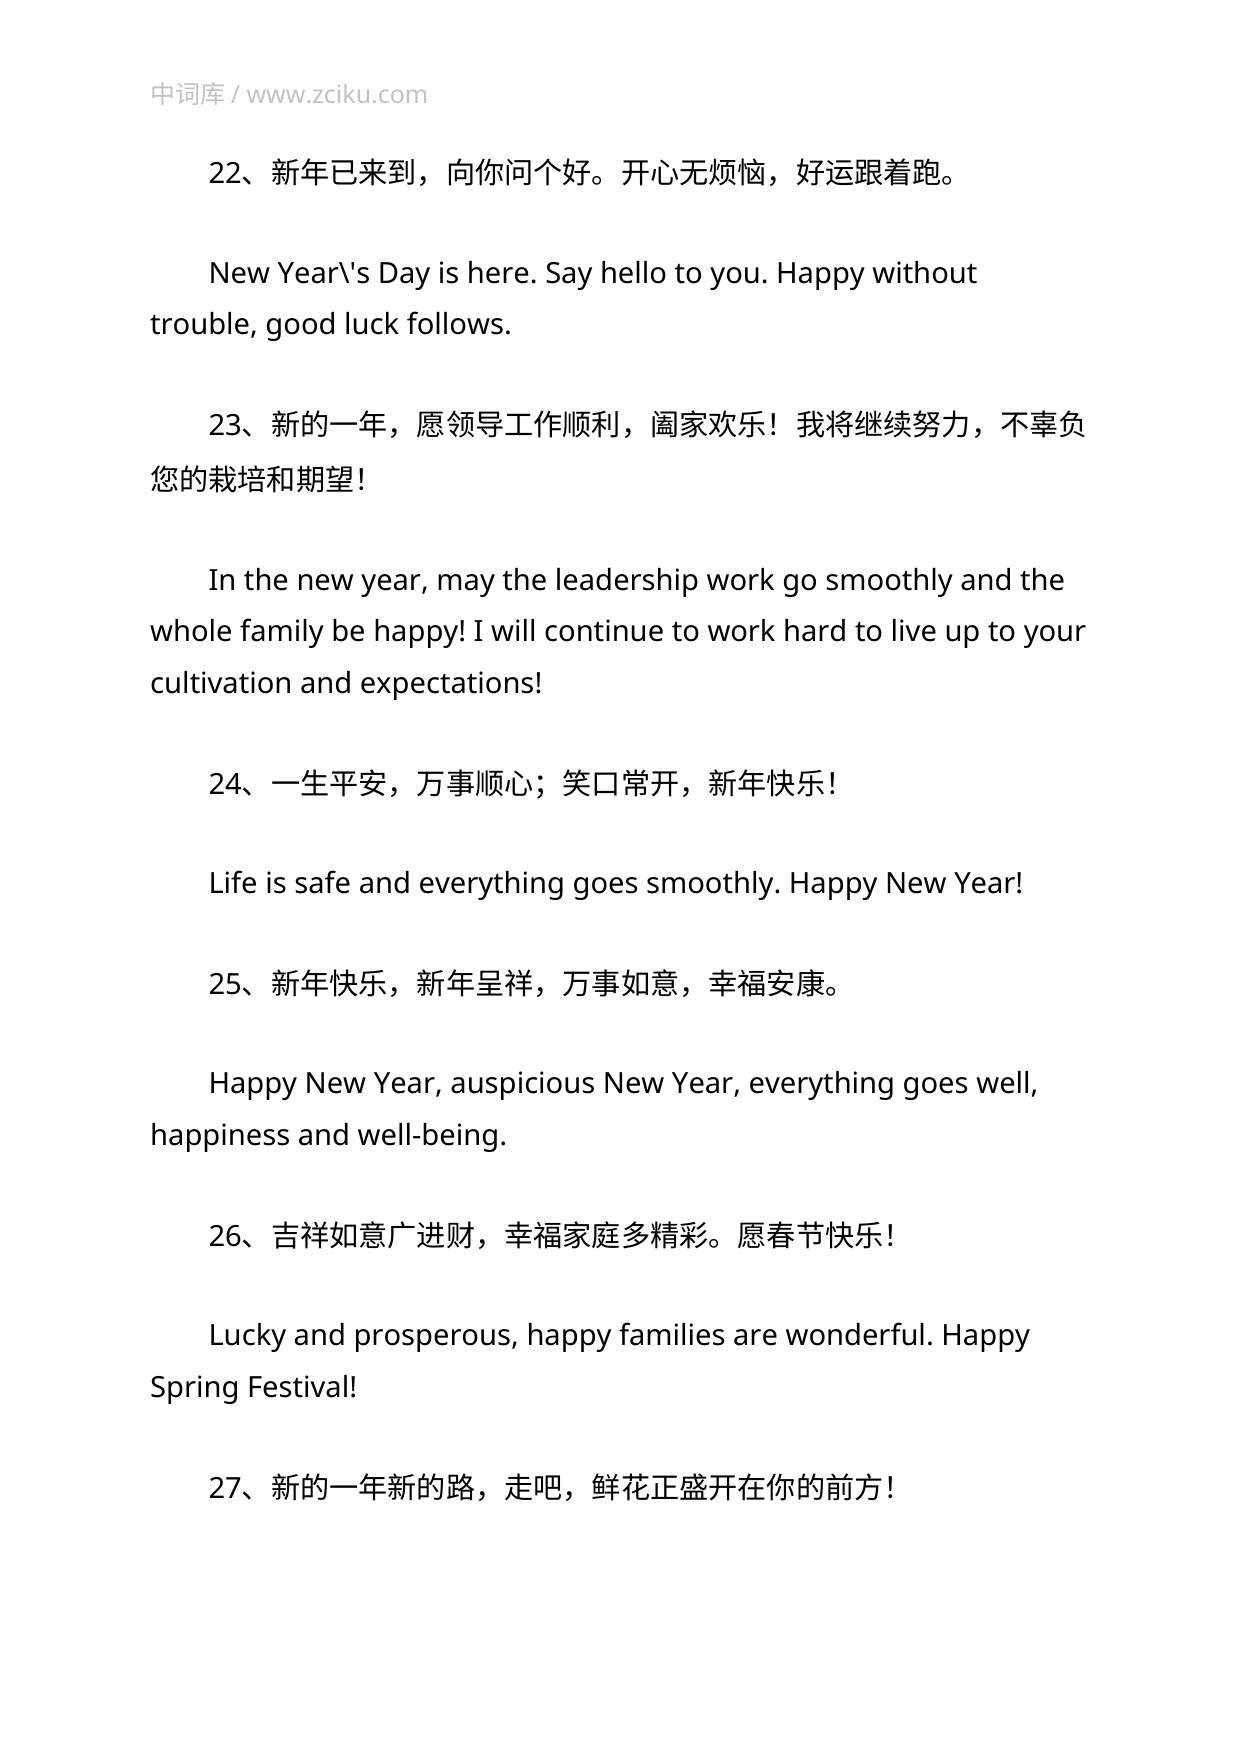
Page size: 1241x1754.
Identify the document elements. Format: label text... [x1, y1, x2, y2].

text In the new year, may the leadership work go smoothly and the whole family be happy! I will continue to work hard to live up to your cultivation and expectations! [150, 559, 1090, 702]
text 24、一生平安，万事顺心；笑口常开，新年快乐！ [150, 760, 1090, 803]
text 25、新年快乐，新年呈祥，万事如意，幸福安康。 [150, 961, 1090, 1003]
text 26、吉祥如意广进财，幸福家庭多精彩。愿春节快乐！ [150, 1213, 1090, 1255]
text 27、新的一年新的路，走吧，鲜花正盛开在你的前方！ [150, 1465, 1090, 1507]
text Life is safe and everything goes smoothly. Happy New Year! [150, 862, 1090, 902]
text 22、新年已来到，向你问个好。开心无烦恼，好运跟着跑。 [150, 150, 1090, 192]
text Lucky and prosperous, happy families are wonderful. Happy Spring Festival! [150, 1315, 1090, 1406]
text Happy New Year, auspicious New Year, everything goes well, happiness and well-being. [150, 1063, 1090, 1154]
text New Year\'s Day is here. Say hello to you. Happy without trouble, good luck follows. [150, 252, 1090, 343]
text 23、新的一年，愿领导工作顺利，阖家欢乐！我将继续努力，不辜负您的栽培和期望！ [150, 402, 1090, 499]
